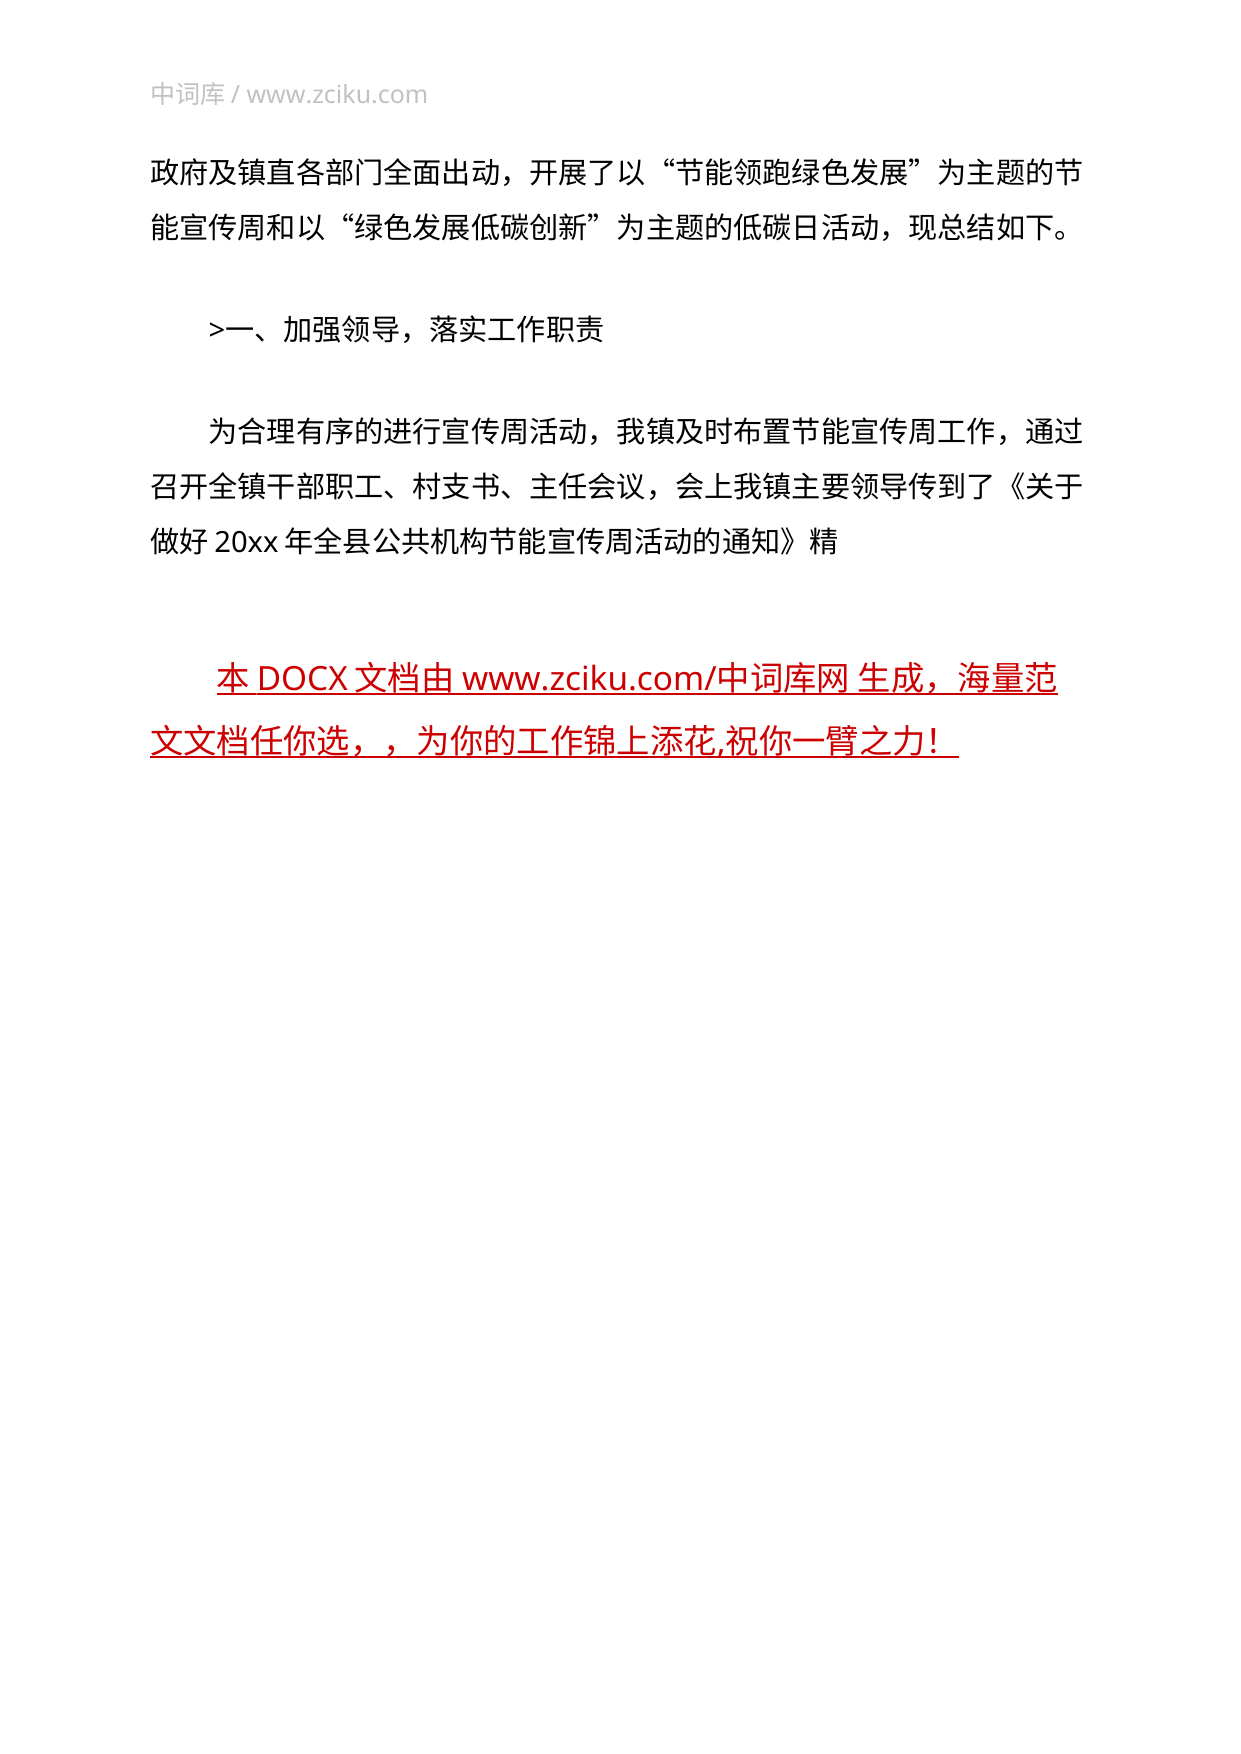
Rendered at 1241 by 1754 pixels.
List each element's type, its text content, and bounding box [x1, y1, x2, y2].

text 本DOCX文档由 www.zciku.com/中词库网 生成，海量范文文档任你选，，为你的工作锦上添花,祝你一臂之力！ [150, 652, 1090, 763]
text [150, 150, 1090, 247]
text >一、加强领导，落实工作职责 [150, 307, 1090, 349]
text 为合理有序的进行宣传周活动，我镇及时布置节能宣传周工作，通过召开全镇干部职工、村支书、主任会议，会上我镇主要领导传到了《关于做好20xx年全县公共机构节能宣传周活动的通知》精 [150, 409, 1090, 561]
